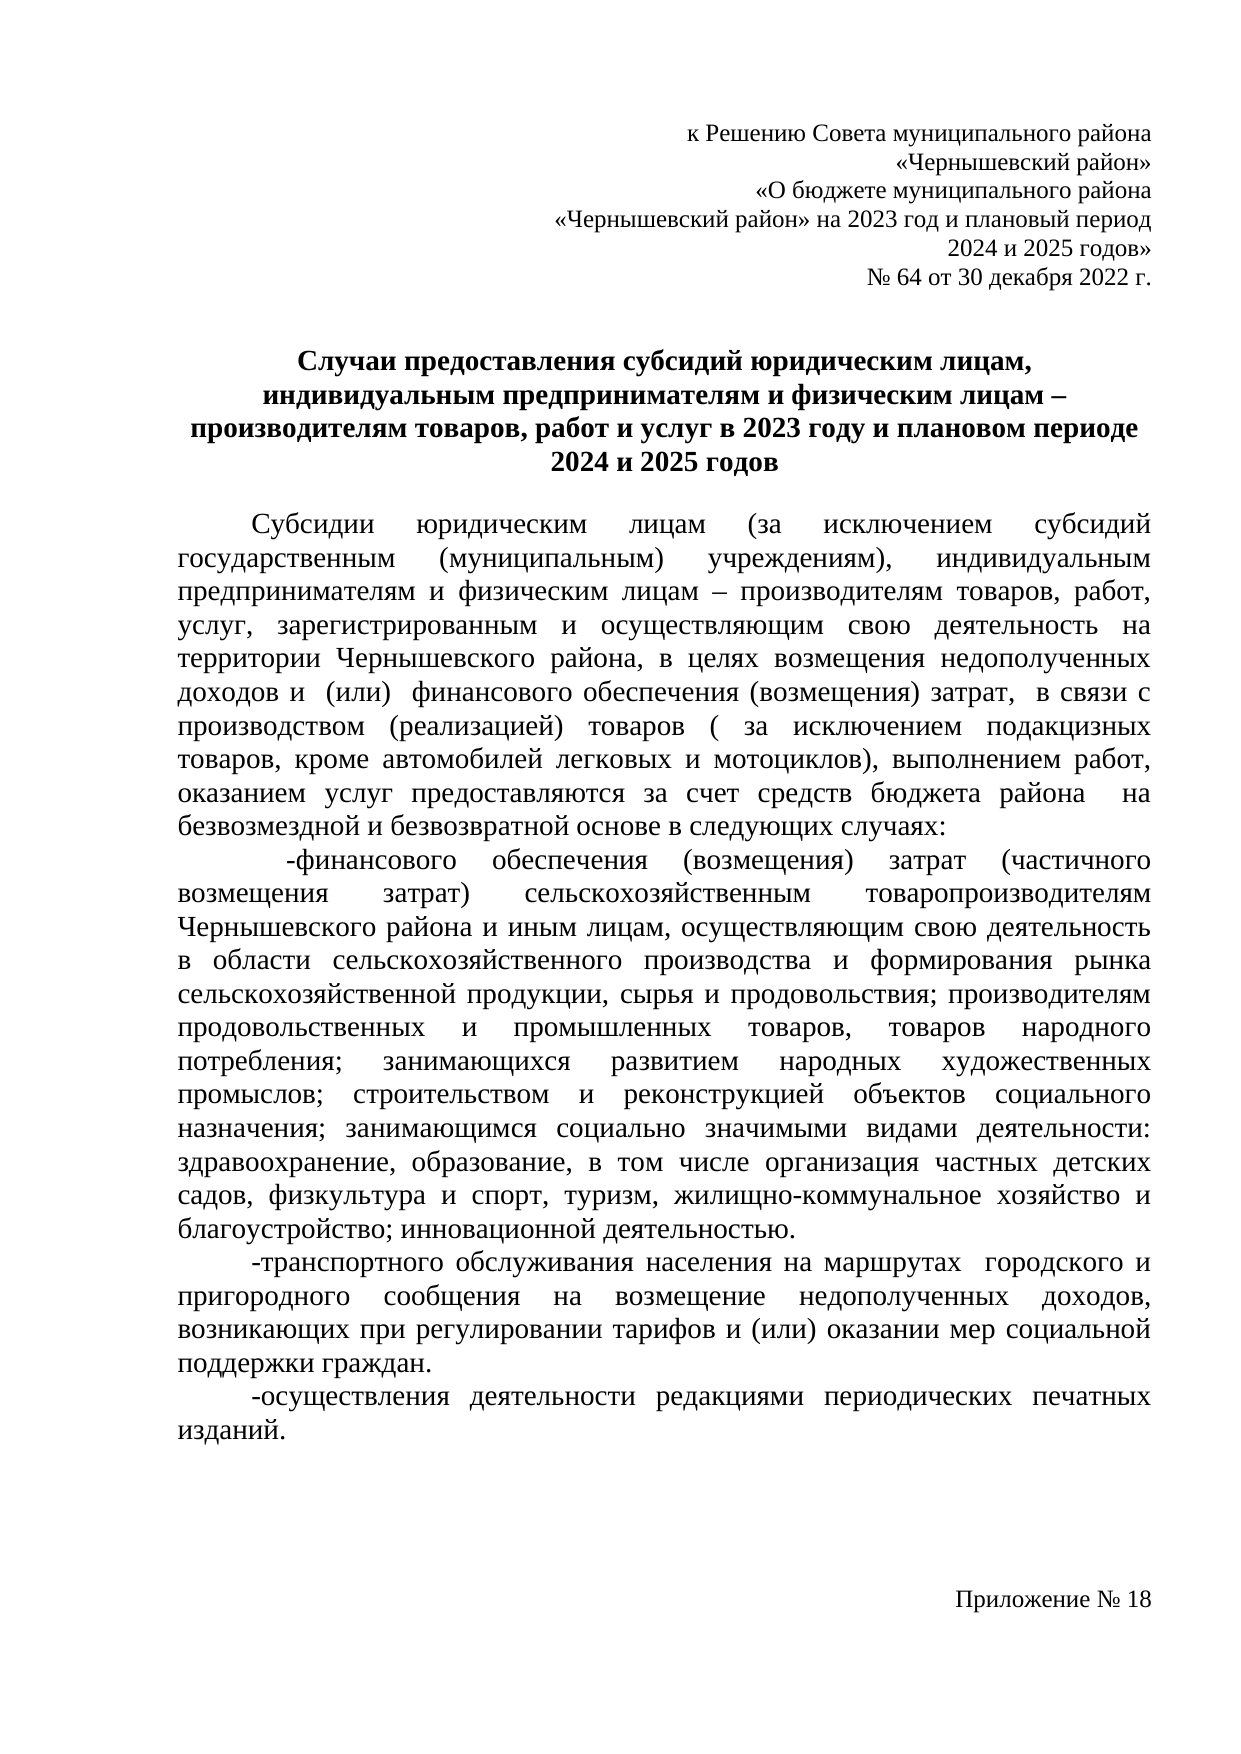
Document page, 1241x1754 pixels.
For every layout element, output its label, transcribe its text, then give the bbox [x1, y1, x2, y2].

text -осуществления деятельности редакциями периодических печатных изданий. [177, 1378, 1152, 1446]
text -финансового обеспечения (возмещения) затрат (частичного возмещения затрат) сельскохозяйственным товаропроизводителям Чернышевского района и иным лицам, осуществляющим свою деятельность в области сельскохозяйственного производства и формирования рынка сельскохозяйственной продукции, сырья и продовольствия; производителям продовольственных и промышленных товаров, товаров народного потребления; занимающихся развитием народных художественных промыслов; строительством и реконструкцией объектов социального назначения; занимающимся социально значимыми видами деятельности: здравоохранение, образование, в том числе организация частных детских садов, физкультура и спорт, туризм, жилищно-коммунальное хозяйство и благоустройство; инновационной деятельностью. [177, 842, 1152, 1244]
text Случаи предоставления субсидий юридическим лицам, индивидуальным предпринимателям и физическим лицам – производителям товаров, работ и услуг в 2023 году и плановом периоде 2024 и 2025 годов [177, 343, 1152, 478]
text Субсидии юридическим лицам (за исключением субсидий государственным (муниципальным) учреждениям), индивидуальным предпринимателям и физическим лицам – производителям товаров, работ, услуг, зарегистрированным и осуществляющим свою деятельность на территории Чернышевского района, в целях возмещения недополученных доходов и (или) финансового обеспечения (возмещения) затрат, в связи с производством (реализацией) товаров ( за исключением подакцизных товаров, кроме автомобилей легковых и мотоциклов), выполнением работ, оказанием услуг предоставляются за счет средств бюджета района на безвозмездной и безвозвратной основе в следующих случаях: [177, 506, 1152, 842]
text «О бюджете муниципального района [177, 176, 1152, 204]
text -транспортного обслуживания населения на маршрутах городского и пригородного сообщения на возмещение недополученных доходов, возникающих при регулировании тарифов и (или) оказании мер социальной поддержки граждан. [177, 1244, 1152, 1378]
text Приложение № 18 [177, 1584, 1152, 1613]
text «Чернышевский район» [177, 147, 1152, 176]
text к Решению Совета муниципального района [177, 118, 1152, 147]
text № 64 от 30 декабря 2022 г. [177, 262, 1152, 291]
text «Чернышевский район» на 2023 год и плановый период [177, 204, 1152, 233]
text 2024 и 2025 годов» [177, 233, 1152, 262]
